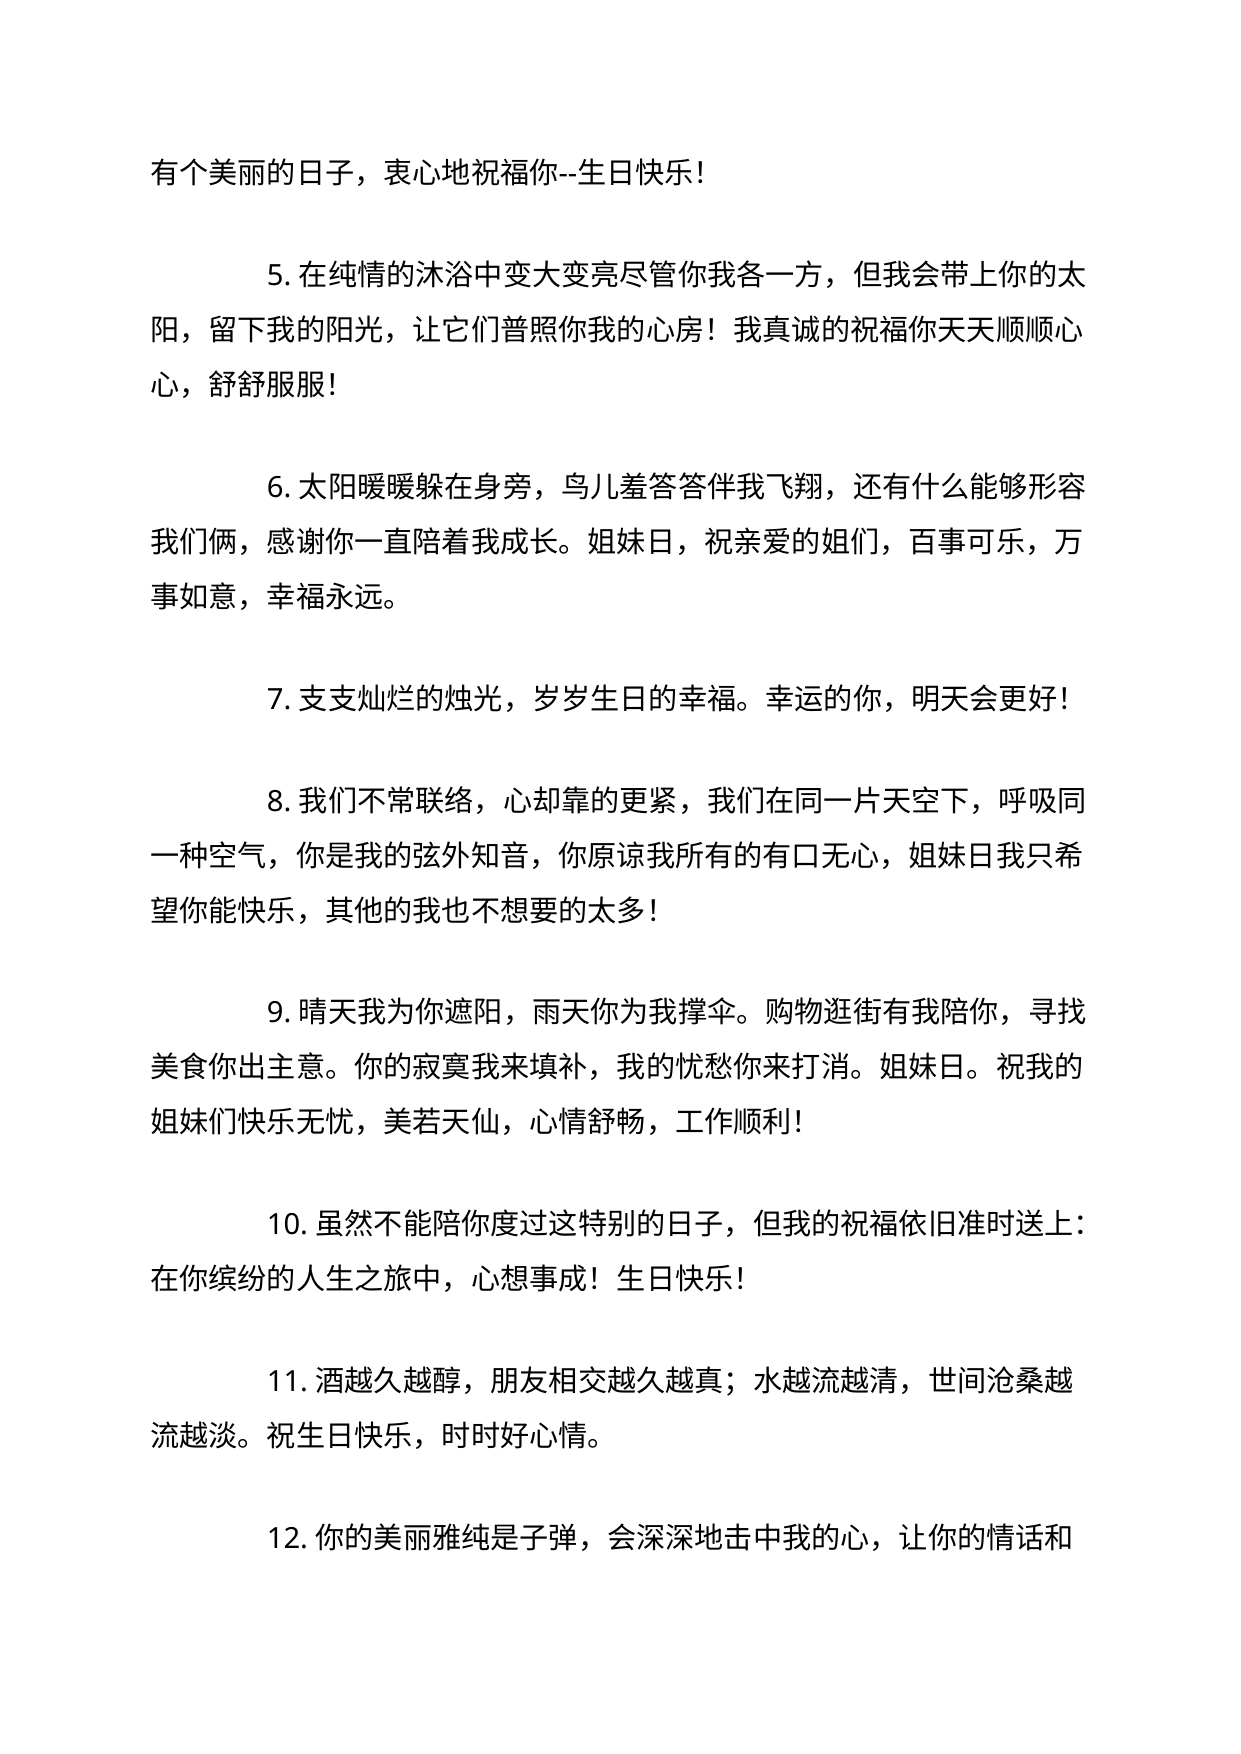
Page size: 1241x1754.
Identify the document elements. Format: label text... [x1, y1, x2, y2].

text 7. 支支灿烂的烛光，岁岁生日的幸福。幸运的你，明天会更好！ [150, 675, 1090, 718]
text 10. 虽然不能陪你度过这特别的日子，但我的祝福依旧准时送上：在你缤纷的人生之旅中，心想事成！生日快乐！ [150, 1201, 1090, 1298]
text 11. 酒越久越醇，朋友相交越久越真；水越流越清，世间沧桑越流越淡。祝生日快乐，时时好心情。 [150, 1357, 1090, 1455]
text 8. 我们不常联络，心却靠的更紧，我们在同一片天空下，呼吸同一种空气，你是我的弦外知音，你原谅我所有的有口无心，姐妹日我只希望你能快乐，其他的我也不想要的太多！ [150, 777, 1090, 929]
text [150, 150, 1090, 192]
text 9. 晴天我为你遮阳，雨天你为我撑伞。购物逛街有我陪你，寻找美食你出主意。你的寂寞我来填补，我的忧愁你来打消。姐妹日。祝我的姐妹们快乐无忧，美若天仙，心情舒畅，工作顺利！ [150, 989, 1090, 1141]
text 5. 在纯情的沐浴中变大变亮尽管你我各一方，但我会带上你的太阳，留下我的阳光，让它们普照你我的心房！我真诚的祝福你天天顺顺心心，舒舒服服！ [150, 252, 1090, 404]
text 6. 太阳暖暖躲在身旁，鸟儿羞答答伴我飞翔，还有什么能够形容我们俩，感谢你一直陪着我成长。姐妹日，祝亲爱的姐们，百事可乐，万事如意，幸福永远。 [150, 464, 1090, 616]
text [150, 1514, 1090, 1557]
